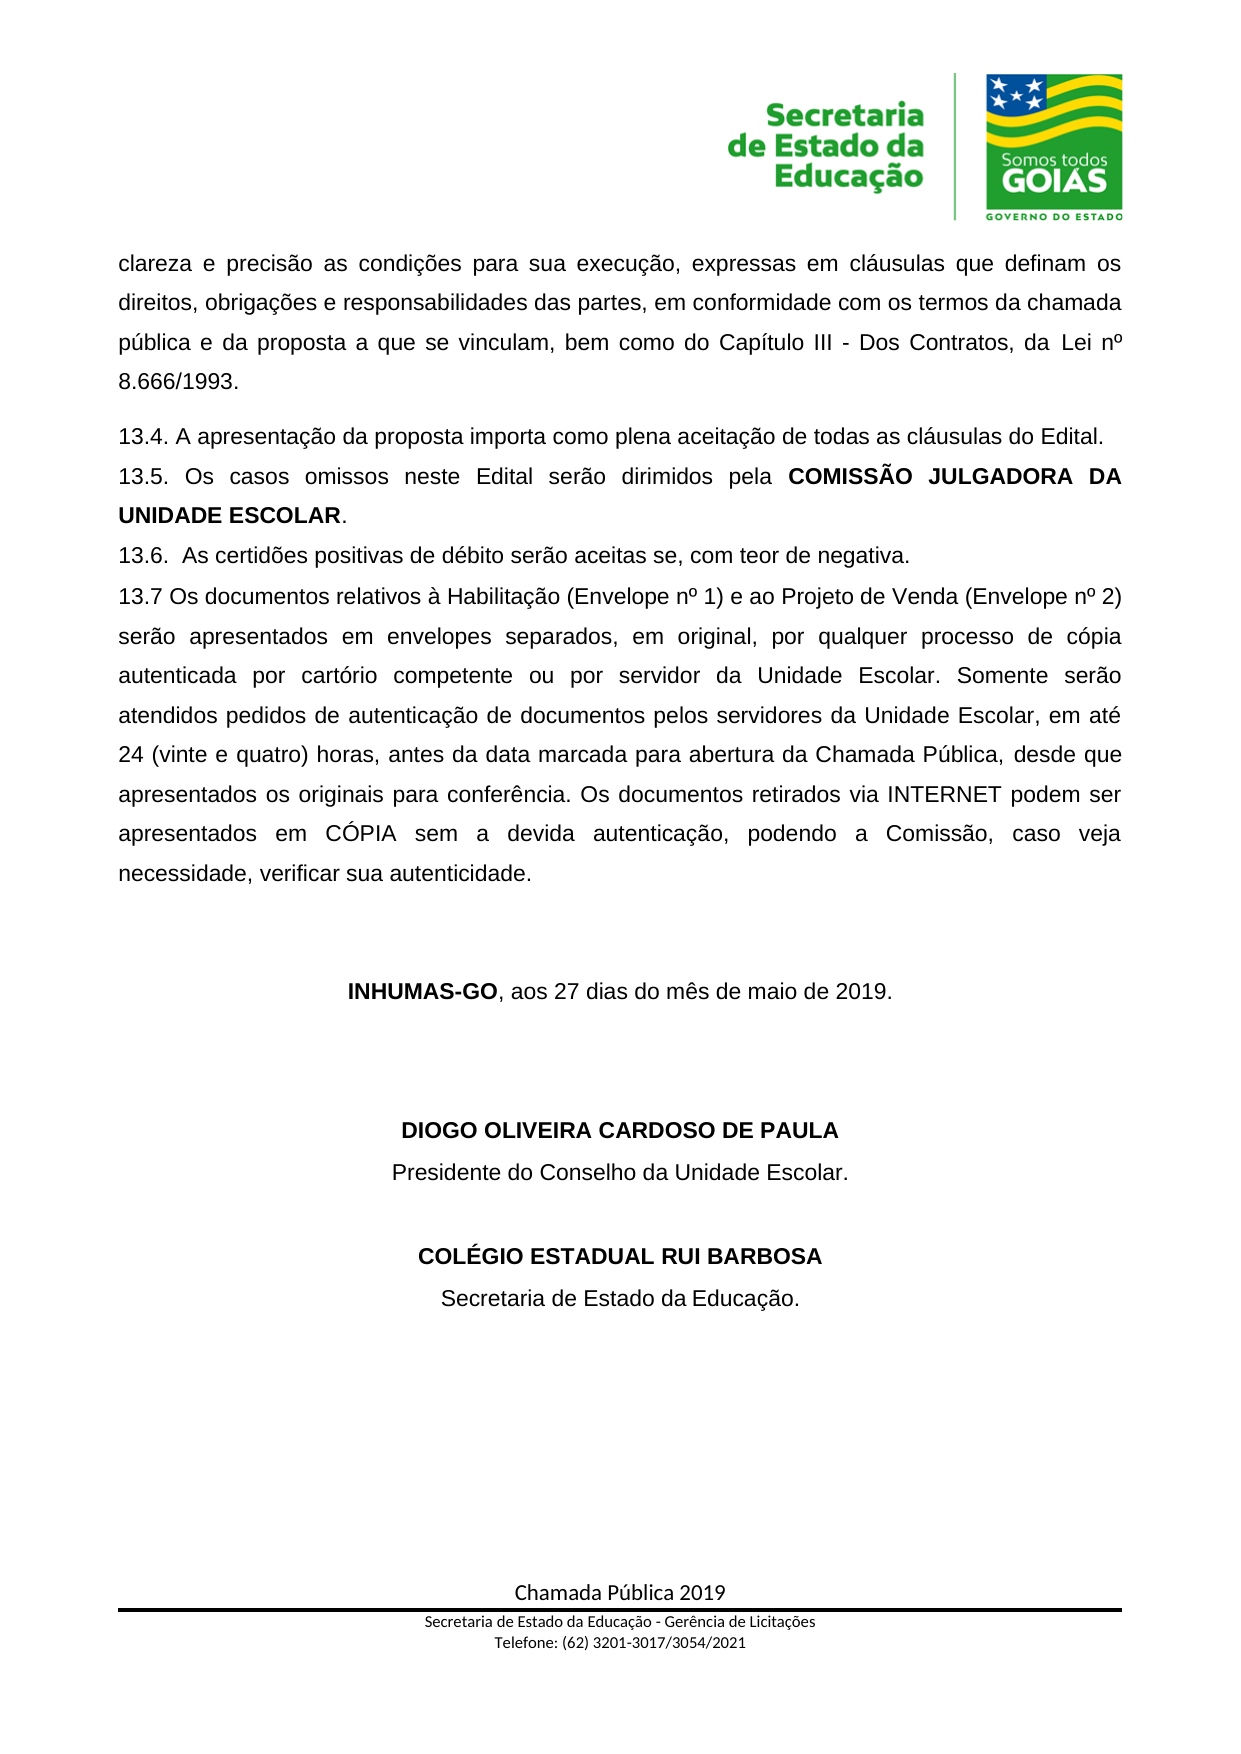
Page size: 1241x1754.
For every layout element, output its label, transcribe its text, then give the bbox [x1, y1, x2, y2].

text 13.5. Os casos omissos neste Edital serão dirimidos pela COMISSÃO JULGADORA DA UNIDADE ESCOLAR. [118, 463, 1122, 529]
text DIOGO OLIVEIRA CARDOSO DE PAULA [118, 1117, 1122, 1143]
text 13.6. As certidões positivas de débito serão aceitas se, com teor de negativa. [118, 542, 1122, 568]
text 13.4. A apresentação da proposta importa como plena aceitação de todas as cláusulas do Edital. [118, 423, 1122, 450]
picture [727, 73, 1123, 222]
text 13.7 Os documentos relativos à Habilitação (Envelope nº 1) e ao Projeto de Venda (Envelope nº 2) serão apresentados em envelopes separados, em original, por qualquer processo de cópia autenticada por cartório competente ou por servidor da Unidade Escolar. Somente serão atendidos pedidos de autenticação de documentos pelos servidores da Unidade Escolar, em até 24 (vinte e quatro) horas, antes da data marcada para abertura da Chamada Pública, desde que apresentados os originais para conferência. Os documentos retirados via INTERNET podem ser apresentados em CÓPIA sem a devida autenticação, podendo a Comissão, caso veja necessidade, verificar sua autenticidade. [118, 583, 1122, 886]
text Presidente do Conselho da Unidade Escolar. [118, 1159, 1122, 1185]
text COLÉGIO ESTADUAL RUI BARBOSA [118, 1243, 1122, 1269]
text INHUMAS-GO, aos 27 dias do mês de maio de 2019. [118, 978, 1122, 1004]
text Secretaria de Estado da Educação. [118, 1285, 1122, 1311]
